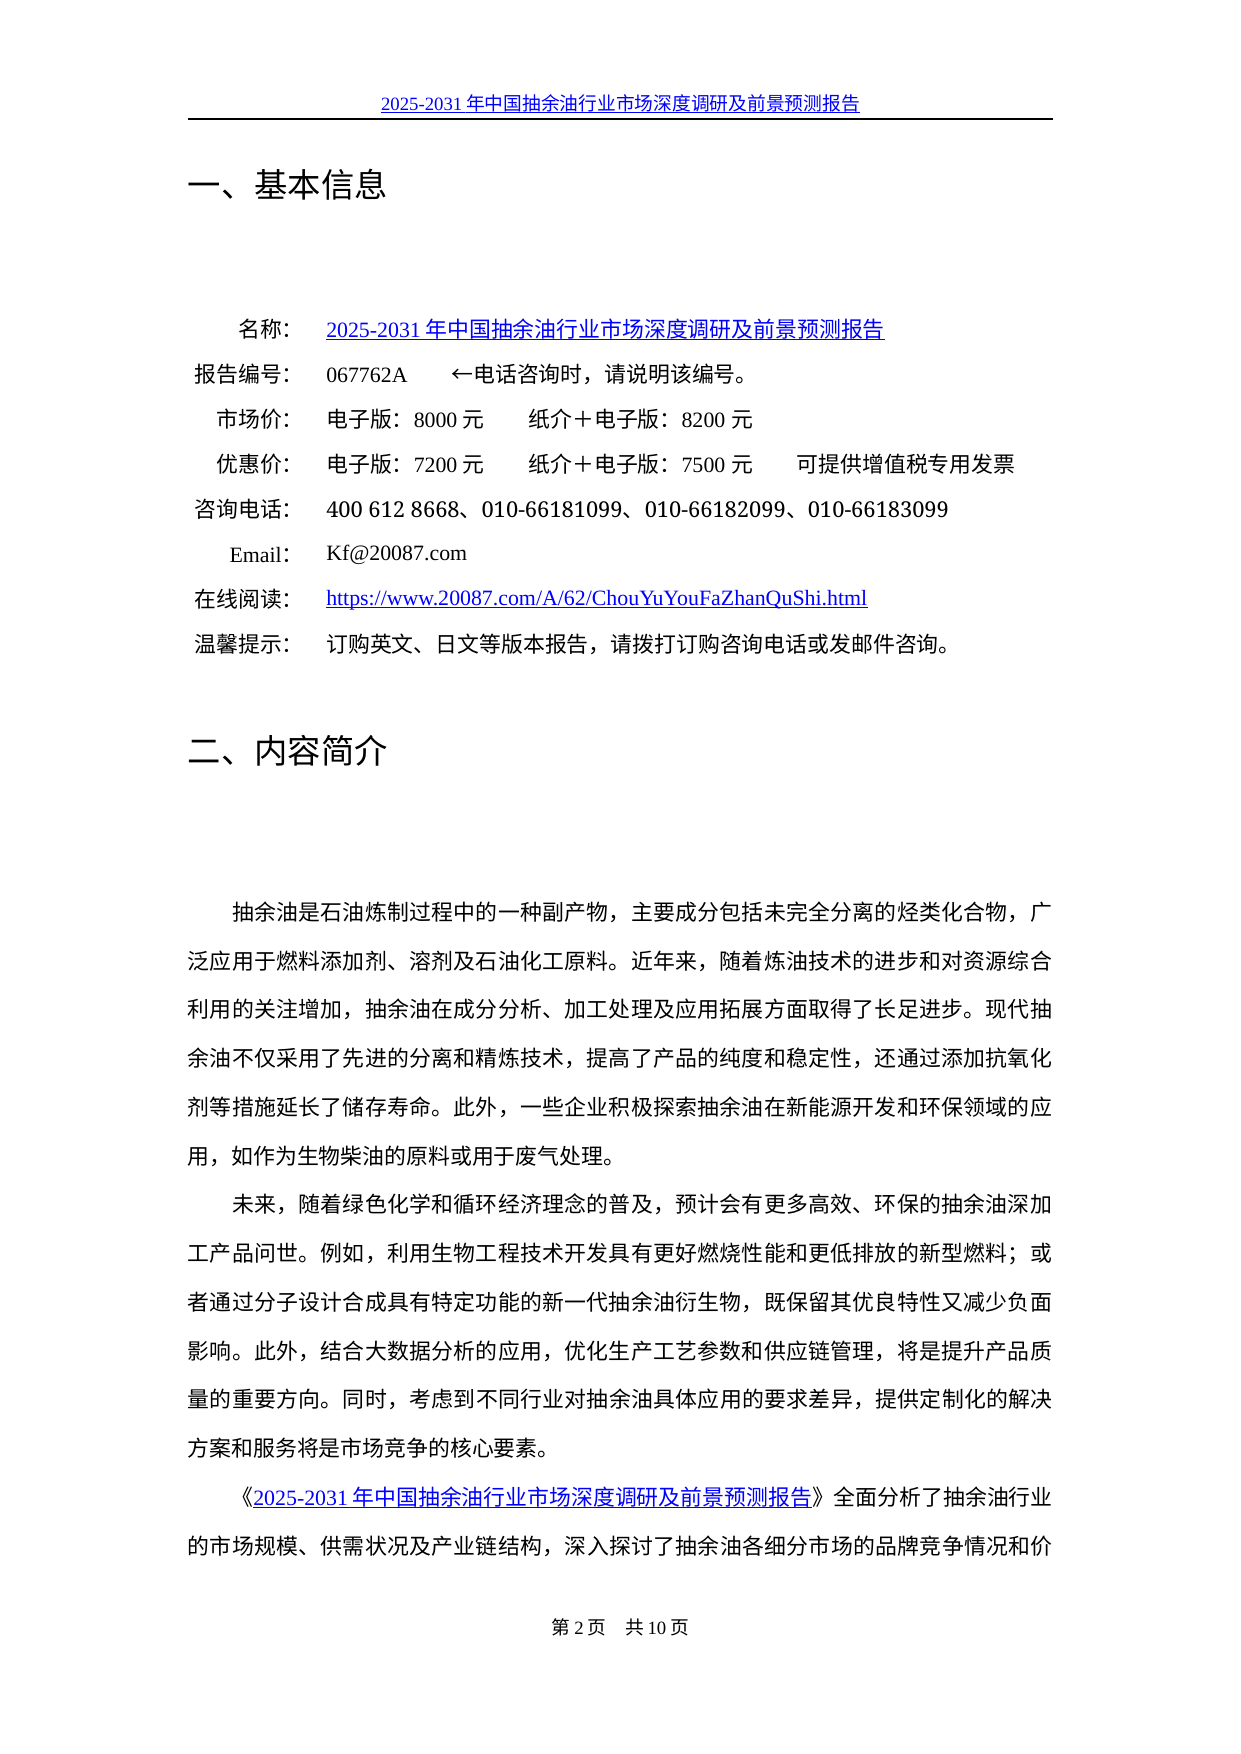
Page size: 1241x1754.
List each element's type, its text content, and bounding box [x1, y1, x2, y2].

table_cell 电子版：8000 元 纸介＋电子版：8200 元 [315, 402, 1073, 447]
table_cell 在线阅读： [167, 582, 315, 627]
table_cell Email： [167, 537, 315, 582]
table_cell 咨询电话： [167, 492, 315, 537]
table_header 名称： [167, 312, 315, 357]
table_cell 订购英文、日文等版本报告，请拨打订购咨询电话或发邮件咨询。 [315, 627, 1073, 672]
table_cell 400 612 8668、010-66181099、010-66182099、010-66183099 [315, 492, 1073, 537]
table_cell [315, 582, 1073, 627]
table_cell 优惠价： [167, 447, 315, 492]
table_cell 报告编号： [167, 357, 315, 402]
table_cell 温馨提示： [167, 627, 315, 672]
table_cell 电子版：7200 元 纸介＋电子版：7500 元 可提供增值税专用发票 [315, 447, 1073, 492]
title 二、内容简介 [187, 717, 1053, 782]
table_cell Kf@20087.com [315, 537, 1073, 582]
table_cell 市场价： [167, 402, 315, 447]
table_cell 067762A ←电话咨询时，请说明该编号。 [315, 357, 1073, 402]
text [187, 894, 1053, 1561]
title 一、基本信息 [187, 150, 1053, 215]
table_header 2025-2031年中国抽余油行业市场深度调研及前景预测报告 [315, 312, 1073, 357]
